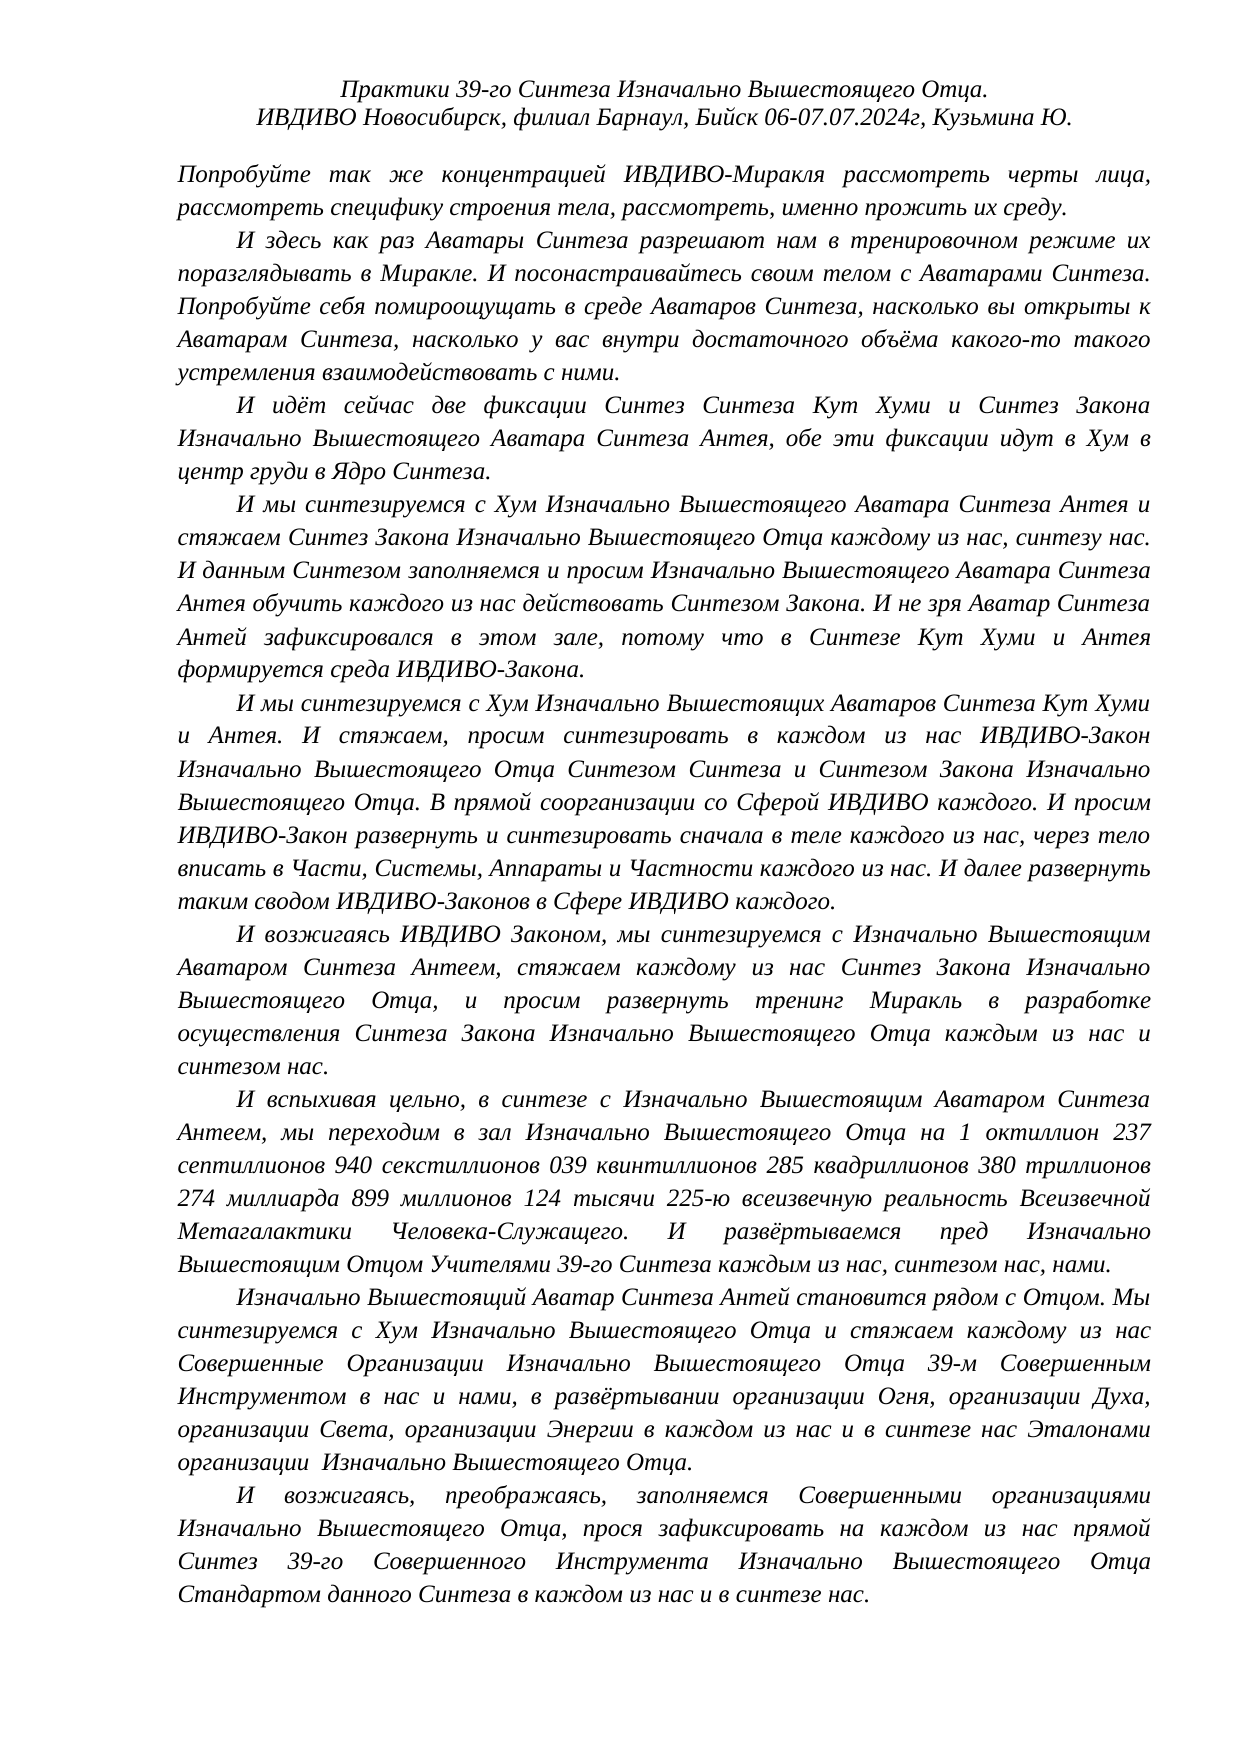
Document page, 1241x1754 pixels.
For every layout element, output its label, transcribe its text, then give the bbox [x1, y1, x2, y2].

text И мы синтезируемся с Хум Изначально Вышестоящих Аватаров Синтеза Кут Хуми и Антея. И стяжаем, просим синтезировать в каждом из нас ИВДИВО-Закон Изначально Вышестоящего Отца Синтезом Синтеза и Синтезом Закона Изначально Вышестоящего Отца. В прямой соорганизации со Сферой ИВДИВО каждого. И просим ИВДИВО-Закон развернуть и синтезировать сначала в теле каждого из нас, через тело вписать в Части, Системы, Аппараты и Частности каждого из нас. И далее развернуть таким сводом ИВДИВО-Законов в Сфере ИВДИВО каждого. [177, 688, 1152, 914]
text И возжигаясь, преображаясь, заполняемся Совершенными организациями Изначально Вышестоящего Отца, прося зафиксировать на каждом из нас прямой Синтез 39-го Совершенного Инструмента Изначально Вышестоящего Отца Стандартом данного Синтеза в каждом из нас и в синтезе нас. [177, 1480, 1152, 1608]
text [177, 159, 1152, 221]
text И возжигаясь ИВДИВО Законом, мы синтезируемся с Изначально Вышестоящим Аватаром Синтеза Антеем, стяжаем каждому из нас Синтез Закона Изначально Вышестоящего Отца, и просим развернуть тренинг Миракль в разработке осуществления Синтеза Закона Изначально Вышестоящего Отца каждым из нас и синтезом нас. [177, 919, 1152, 1079]
text И здесь как раз Аватары Синтеза разрешают нам в тренировочном режиме их поразглядывать в Миракле. И посонастраивайтесь своим телом с Аватарами Синтеза. Попробуйте себя помироощущать в среде Аватаров Синтеза, насколько вы открыты к Аватарам Синтеза, насколько у вас внутри достаточного объёма какого-то такого устремления взаимодействовать с ними. [177, 225, 1152, 386]
text И вспыхивая цельно, в синтезе с Изначально Вышестоящим Аватаром Синтеза Антеем, мы переходим в зал Изначально Вышестоящего Отца на 1 октиллион 237 септиллионов 940 секстиллионов 039 квинтиллионов 285 квадриллионов 380 триллионов 274 миллиарда 899 миллионов 124 тысячи 225-ю всеизвечную реальность Всеизвечной Метагалактики Человека-Служащего. И развёртываемся пред Изначально Вышестоящим Отцом Учителями 39-го Синтеза каждым из нас, синтезом нас, нами. [177, 1084, 1152, 1278]
text И идёт сейчас две фиксации Синтез Синтеза Кут Хуми и Синтез Закона Изначально Вышестоящего Аватара Синтеза Антея, обе эти фиксации идут в Хум в центр груди в Ядро Синтеза. [177, 390, 1152, 485]
text Изначально Вышестоящий Аватар Синтеза Антей становится рядом с Отцом. Мы синтезируемся с Хум Изначально Вышестоящего Отца и стяжаем каждому из нас Совершенные Организации Изначально Вышестоящего Отца 39-м Совершенным Инструментом в нас и нами, в развёртывании организации Огня, организации Духа, организации Света, организации Энергии в каждом из нас и в синтезе нас Эталонами организации Изначально Вышестоящего Отца. [177, 1282, 1152, 1476]
text И мы синтезируемся с Хум Изначально Вышестоящего Аватара Синтеза Антея и стяжаем Синтез Закона Изначально Вышестоящего Отца каждому из нас, синтезу нас. И данным Синтезом заполняемся и просим Изначально Вышестоящего Аватара Синтеза Антея обучить каждого из нас действовать Синтезом Закона. И не зря Аватар Синтеза Антей зафиксировался в этом зале, потому что в Синтезе Кут Хуми и Антея формируется среда ИВДИВО-Закона. [177, 489, 1152, 683]
